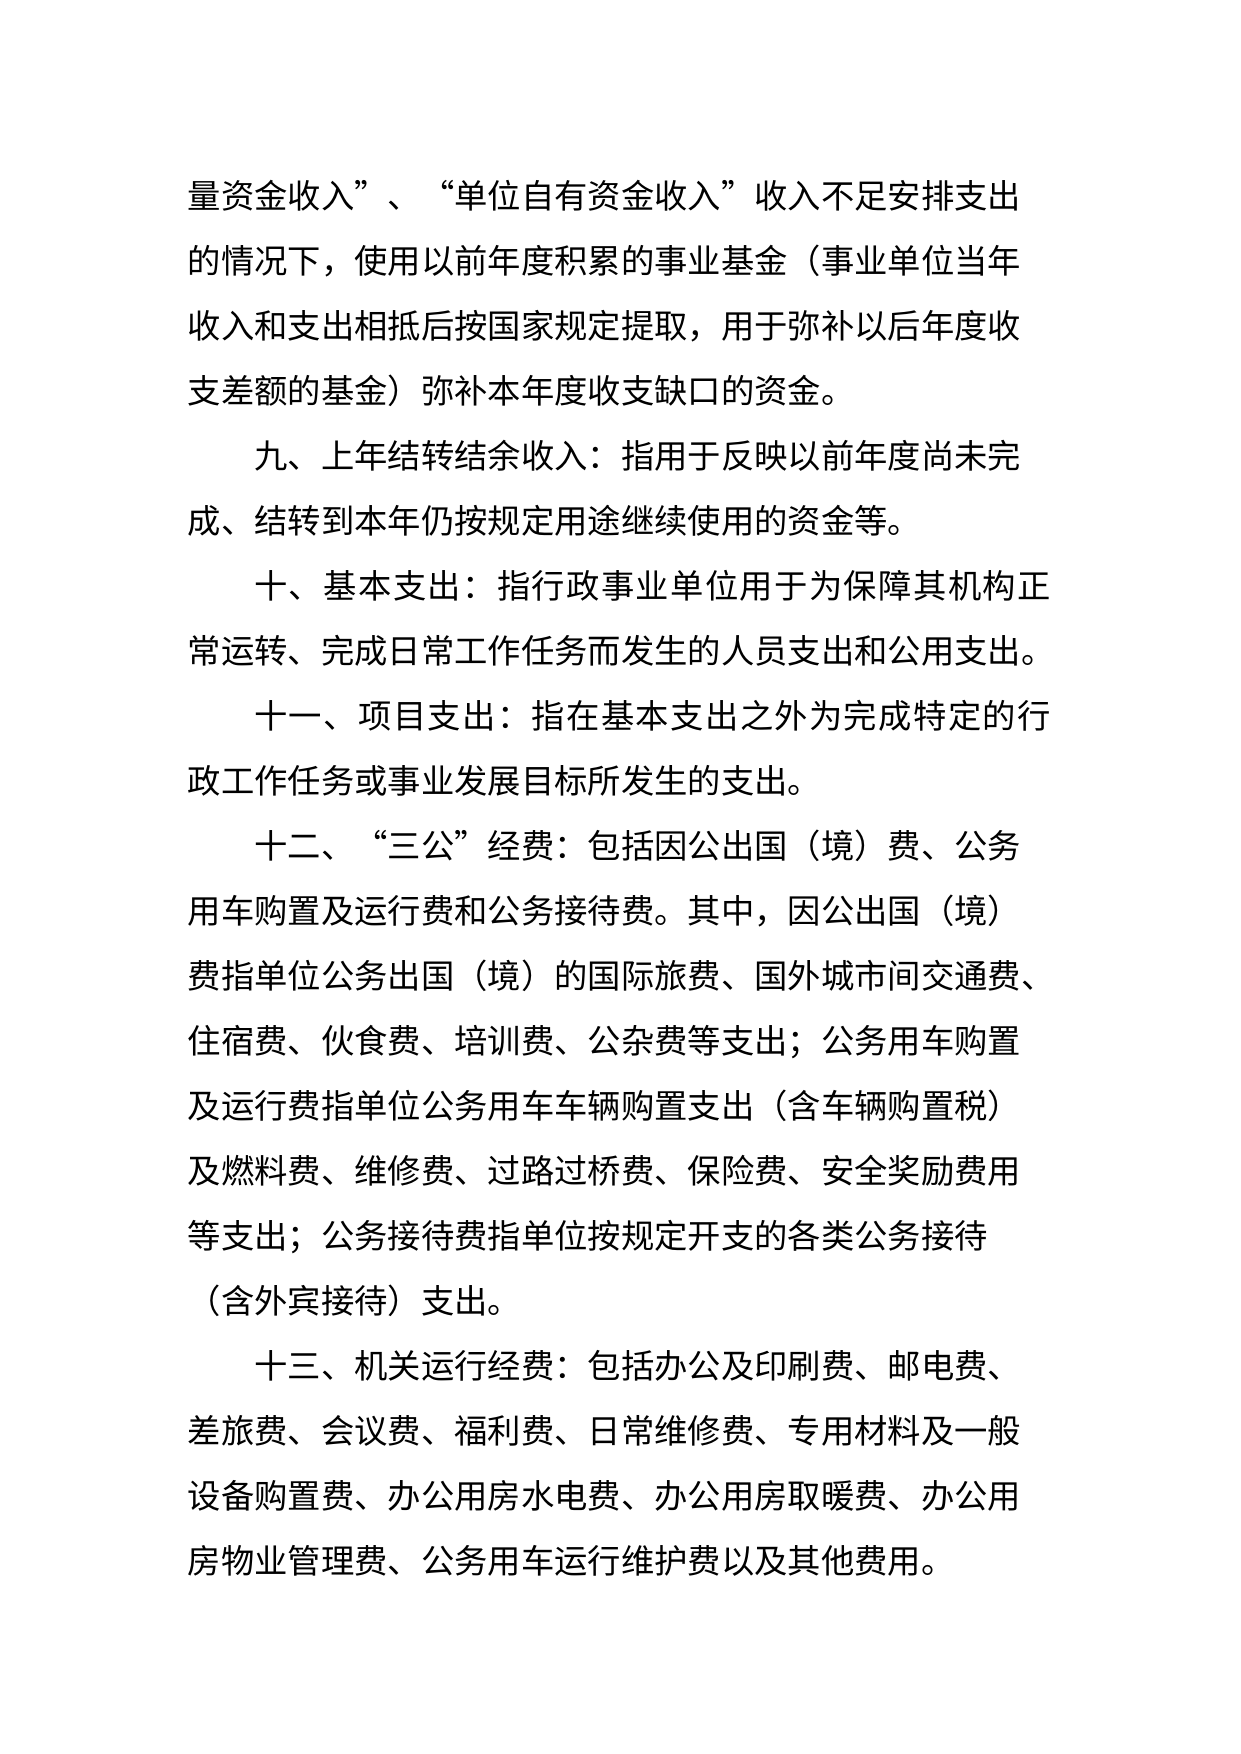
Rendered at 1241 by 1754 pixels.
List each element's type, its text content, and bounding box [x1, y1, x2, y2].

text 十二、“三公”经费：包括因公出国（境）费、公务用车购置及运行费和公务接待费。其中，因公出国（境）费指单位公务出国（境）的国际旅费、国外城市间交通费、住宿费、伙食费、培训费、公杂费等支出；公务用车购置及运行费指单位公务用车车辆购置支出（含车辆购置税）及燃料费、维修费、过路过桥费、保险费、安全奖励费用等支出；公务接待费指单位按规定开支的各类公务接待（含外宾接待）支出。 [187, 812, 1053, 1332]
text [187, 162, 1053, 422]
text 十三、机关运行经费：包括办公及印刷费、邮电费、差旅费、会议费、福利费、日常维修费、专用材料及一般设备购置费、办公用房水电费、办公用房取暖费、办公用房物业管理费、公务用车运行维护费以及其他费用。 [187, 1332, 1053, 1592]
text 十、基本支出：指行政事业单位用于为保障其机构正常运转、完成日常工作任务而发生的人员支出和公用支出。 [187, 552, 1053, 682]
text 十一、项目支出：指在基本支出之外为完成特定的行政工作任务或事业发展目标所发生的支出。 [187, 682, 1053, 812]
text 九、上年结转结余收入：指用于反映以前年度尚未完成、结转到本年仍按规定用途继续使用的资金等。 [187, 422, 1053, 552]
